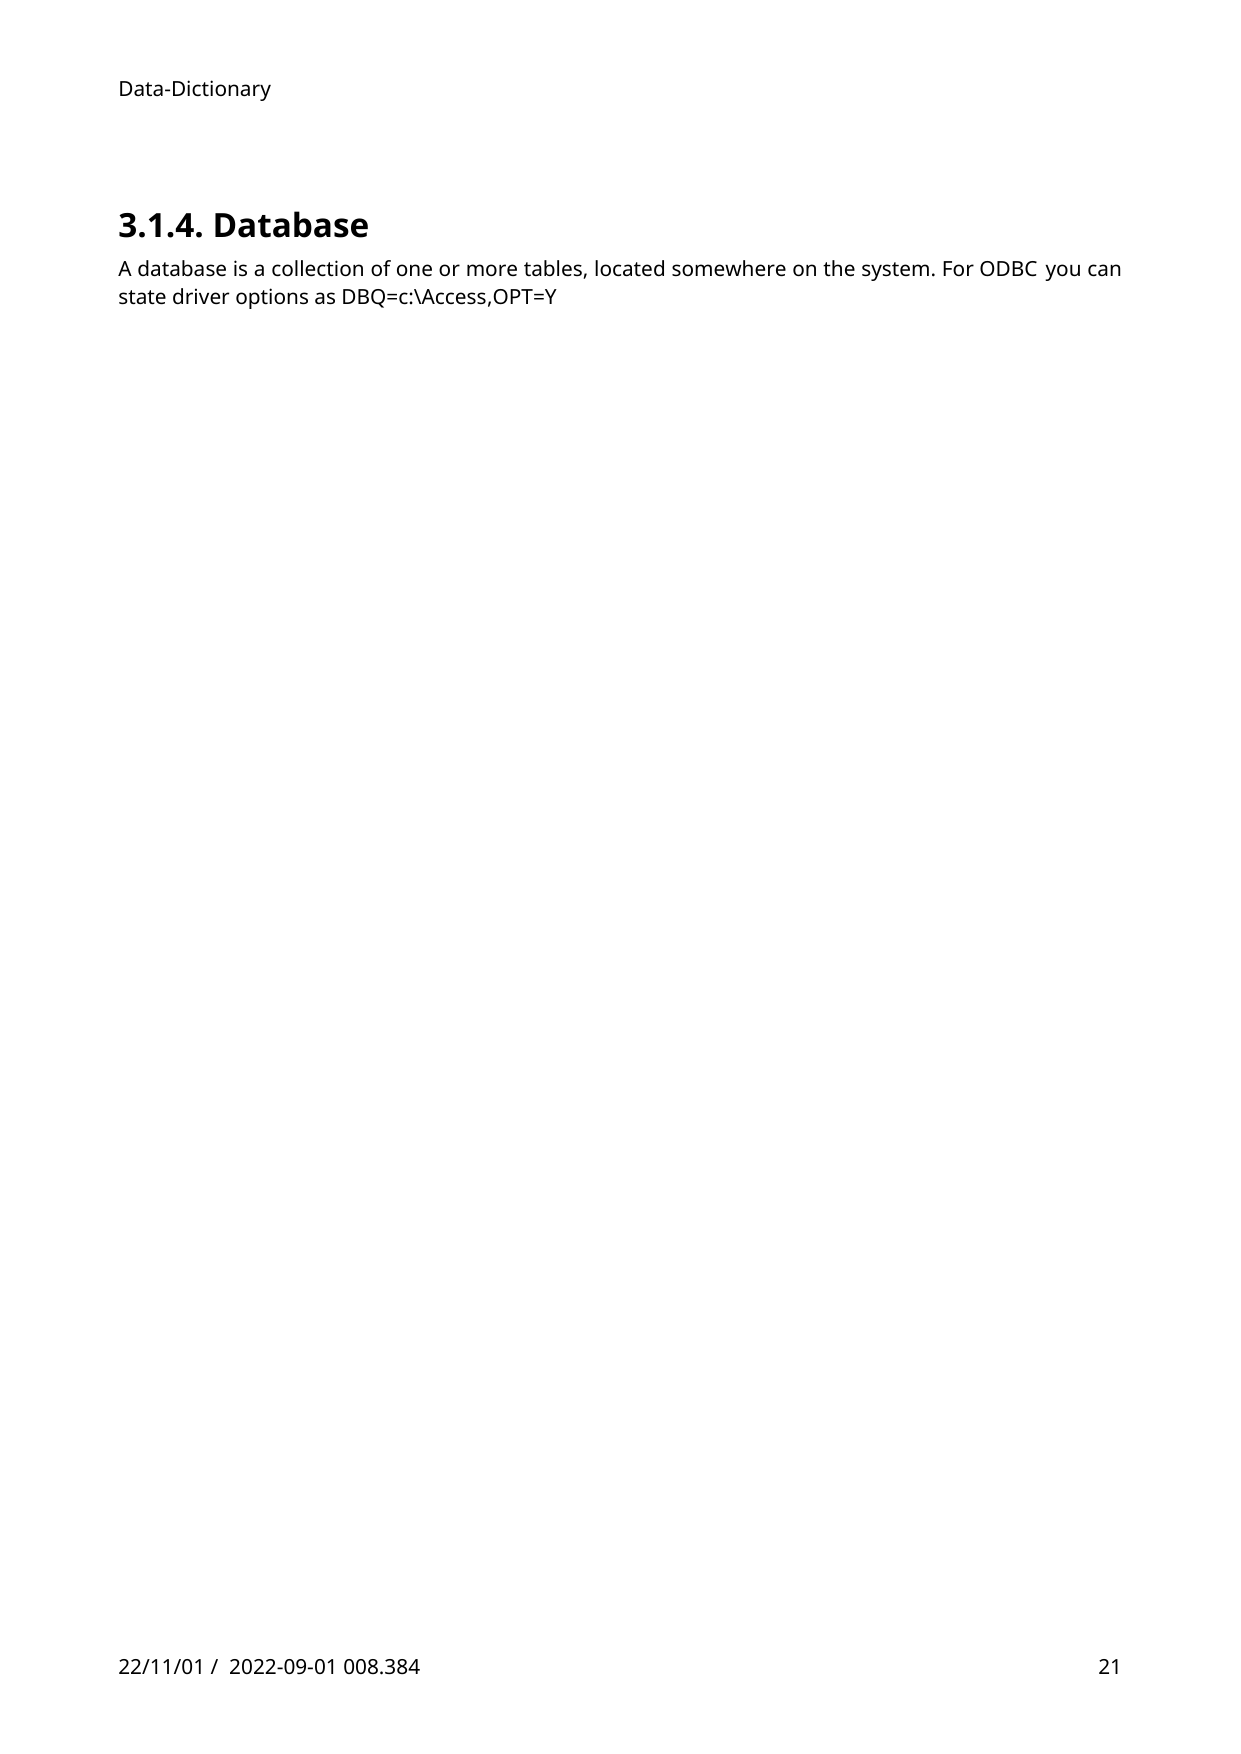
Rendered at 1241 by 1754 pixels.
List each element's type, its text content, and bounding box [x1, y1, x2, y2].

text A database is a collection of one or more tables, located somewhere on the system. For ODBC you can state driver options as DBQ=c:\Access,OPT=Y [118, 254, 1122, 311]
subtitle 3.1.4. Database [118, 202, 1122, 248]
